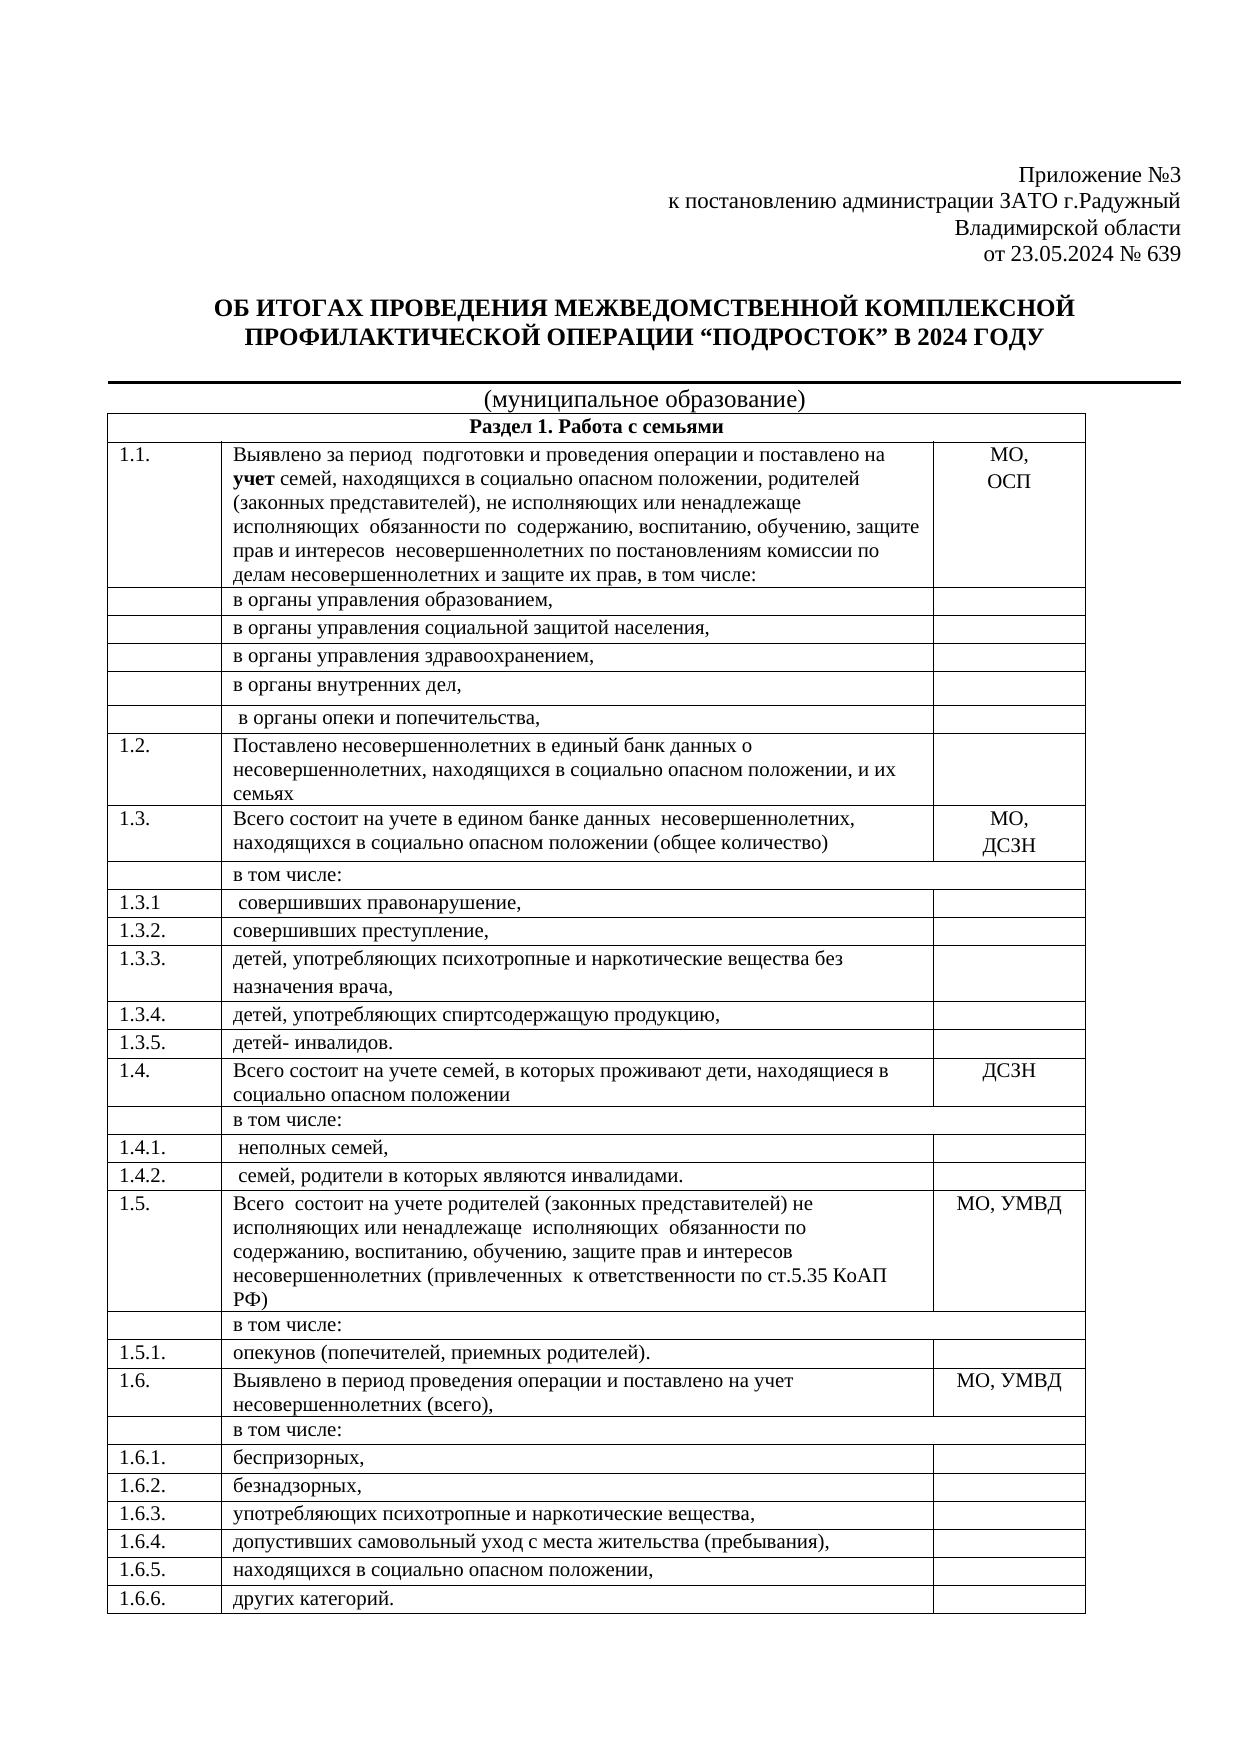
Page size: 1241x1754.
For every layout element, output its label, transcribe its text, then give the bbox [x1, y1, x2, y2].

text (муниципальное образование) [108, 384, 1181, 413]
table_cell [934, 706, 1085, 733]
table_cell [934, 588, 1085, 615]
table_cell Всего состоит на учете в едином банке данных несовершеннолетних, находящихся в социально опасном положении (общее количество) [222, 806, 933, 861]
table_cell 1.6.5. [108, 1558, 221, 1585]
table_cell беспризорных, [222, 1445, 933, 1472]
table_cell [934, 946, 1085, 1001]
table_cell [934, 1586, 1085, 1613]
text от 23.05.2024 № 639 [108, 240, 1181, 267]
table_cell неполных семей, [222, 1135, 933, 1162]
table_cell в том числе: [222, 1312, 1085, 1339]
table_cell Всего состоит на учете родителей (законных представителей) не исполняющих или ненадлежаще исполняющих обязанности по содержанию, воспитанию, обучению, защите прав и интересов несовершеннолетних (привлеченных к ответственности по ст.5.35 КоАП РФ) [222, 1191, 933, 1311]
table_cell [108, 644, 221, 671]
table_cell совершивших преступление, [222, 918, 933, 945]
table_cell [108, 706, 221, 733]
table_cell 1.1. [108, 443, 221, 587]
table_cell детей, употребляющих спиртсодержащую продукцию, [222, 1002, 933, 1029]
table_cell 1.5.1. [108, 1340, 221, 1367]
table_cell 1.3. [108, 806, 221, 861]
table_cell [108, 588, 221, 615]
table_cell [934, 890, 1085, 917]
table_cell 1.6.6. [108, 1586, 221, 1613]
table_cell в органы управления социальной защитой населения, [222, 616, 933, 643]
table_cell 1.3.3. [108, 946, 221, 1001]
text к постановлению администрации ЗАТО г.Радужный [108, 188, 1181, 214]
table_cell детей, употребляющих психотропные и наркотические вещества без назначения врача, [222, 946, 933, 1001]
table_header Раздел 1. Работа с семьями [108, 414, 1085, 441]
table_cell 1.6.1. [108, 1445, 221, 1472]
table_cell ДСЗН [934, 1059, 1085, 1106]
table_cell Поставлено несовершеннолетних в единый банк данных о несовершеннолетних, находящихся в социально опасном положении, и их семьях [222, 734, 933, 805]
table_cell 1.4. [108, 1059, 221, 1106]
table_cell детей- инвалидов. [222, 1030, 933, 1057]
table_cell [108, 1417, 221, 1444]
table_cell [934, 1340, 1085, 1367]
table_cell 1.6. [108, 1369, 221, 1416]
table_cell [108, 672, 221, 704]
table_cell [934, 1135, 1085, 1162]
table_cell МО, УМВД [934, 1191, 1085, 1311]
table_cell находящихся в социально опасном положении, [222, 1558, 933, 1585]
table_cell Всего состоит на учете семей, в которых проживают дети, находящиеся в социально опасном положении [222, 1059, 933, 1106]
table_cell [934, 734, 1085, 805]
table_cell опекунов (попечителей, приемных родителей). [222, 1340, 933, 1367]
table_cell 1.5. [108, 1191, 221, 1311]
table_cell МО, УМВД [934, 1369, 1085, 1416]
table_cell допустивших самовольный уход с места жительства (пребывания), [222, 1530, 933, 1557]
table_cell МО, ОСП [934, 443, 1085, 587]
table_cell в том числе: [222, 1107, 1085, 1134]
table_cell 1.6.2. [108, 1474, 221, 1501]
table_cell совершивших правонарушение, [222, 890, 933, 917]
table_cell [934, 1502, 1085, 1529]
table_cell 1.4.2. [108, 1163, 221, 1190]
table_cell 1.3.5. [108, 1030, 221, 1057]
table_cell 1.6.4. [108, 1530, 221, 1557]
table_cell Выявлено за период подготовки и проведения операции и поставлено на учет семей, находящихся в социально опасном положении, родителей (законных представителей), не исполняющих или ненадлежаще исполняющих обязанности по содержанию, воспитанию, обучению, защите прав и интересов несовершеннолетних по постановлениям комиссии по делам несовершеннолетних и защите их прав, в том числе: [222, 443, 933, 587]
table_cell [934, 616, 1085, 643]
table_cell в том числе: [222, 1417, 1085, 1444]
table_cell 1.2. [108, 734, 221, 805]
table_cell безнадзорных, [222, 1474, 933, 1501]
table_cell [934, 1474, 1085, 1501]
table_cell в органы опеки и попечительства, [222, 706, 933, 733]
table_cell 1.4.1. [108, 1135, 221, 1162]
table_cell [108, 1312, 221, 1339]
table_cell 1.3.2. [108, 918, 221, 945]
table_cell [108, 1107, 221, 1134]
table_cell [108, 862, 221, 889]
table_cell [934, 1002, 1085, 1029]
table_cell [934, 1030, 1085, 1057]
table_cell 1.3.4. [108, 1002, 221, 1029]
table_cell в том числе: [222, 862, 1085, 889]
text Владимирской области [108, 214, 1181, 240]
table_cell [108, 616, 221, 643]
table_cell [934, 1530, 1085, 1557]
table_cell Выявлено в период проведения операции и поставлено на учет несовершеннолетних (всего), [222, 1369, 933, 1416]
table_cell [934, 644, 1085, 671]
table_cell в органы управления образованием, [222, 588, 933, 615]
table_cell МО, ДСЗН [934, 806, 1085, 861]
table_cell [934, 1445, 1085, 1472]
table_cell [934, 1558, 1085, 1585]
table_cell употребляющих психотропные и наркотические вещества, [222, 1502, 933, 1529]
table_cell других категорий. [222, 1586, 933, 1613]
table_cell [934, 918, 1085, 945]
table_cell 1.3.1 [108, 890, 221, 917]
table_cell в органы управления здравоохранением, [222, 644, 933, 671]
table_cell [934, 672, 1085, 704]
table_cell [934, 1163, 1085, 1190]
text ОБ ИТОГАХ ПРОВЕДЕНИЯ МЕЖВЕДОМСТВЕННОЙ КОМПЛЕКСНОЙ ПРОФИЛАКТИЧЕСКОЙ ОПЕРАЦИИ “ПОДРОСТОК” В 2024 ГОДУ [108, 293, 1181, 351]
table_cell в органы внутренних дел, [222, 672, 933, 704]
table_cell 1.6.3. [108, 1502, 221, 1529]
table_cell семей, родители в которых являются инвалидами. [222, 1163, 933, 1190]
text Приложение №3 [108, 161, 1181, 188]
